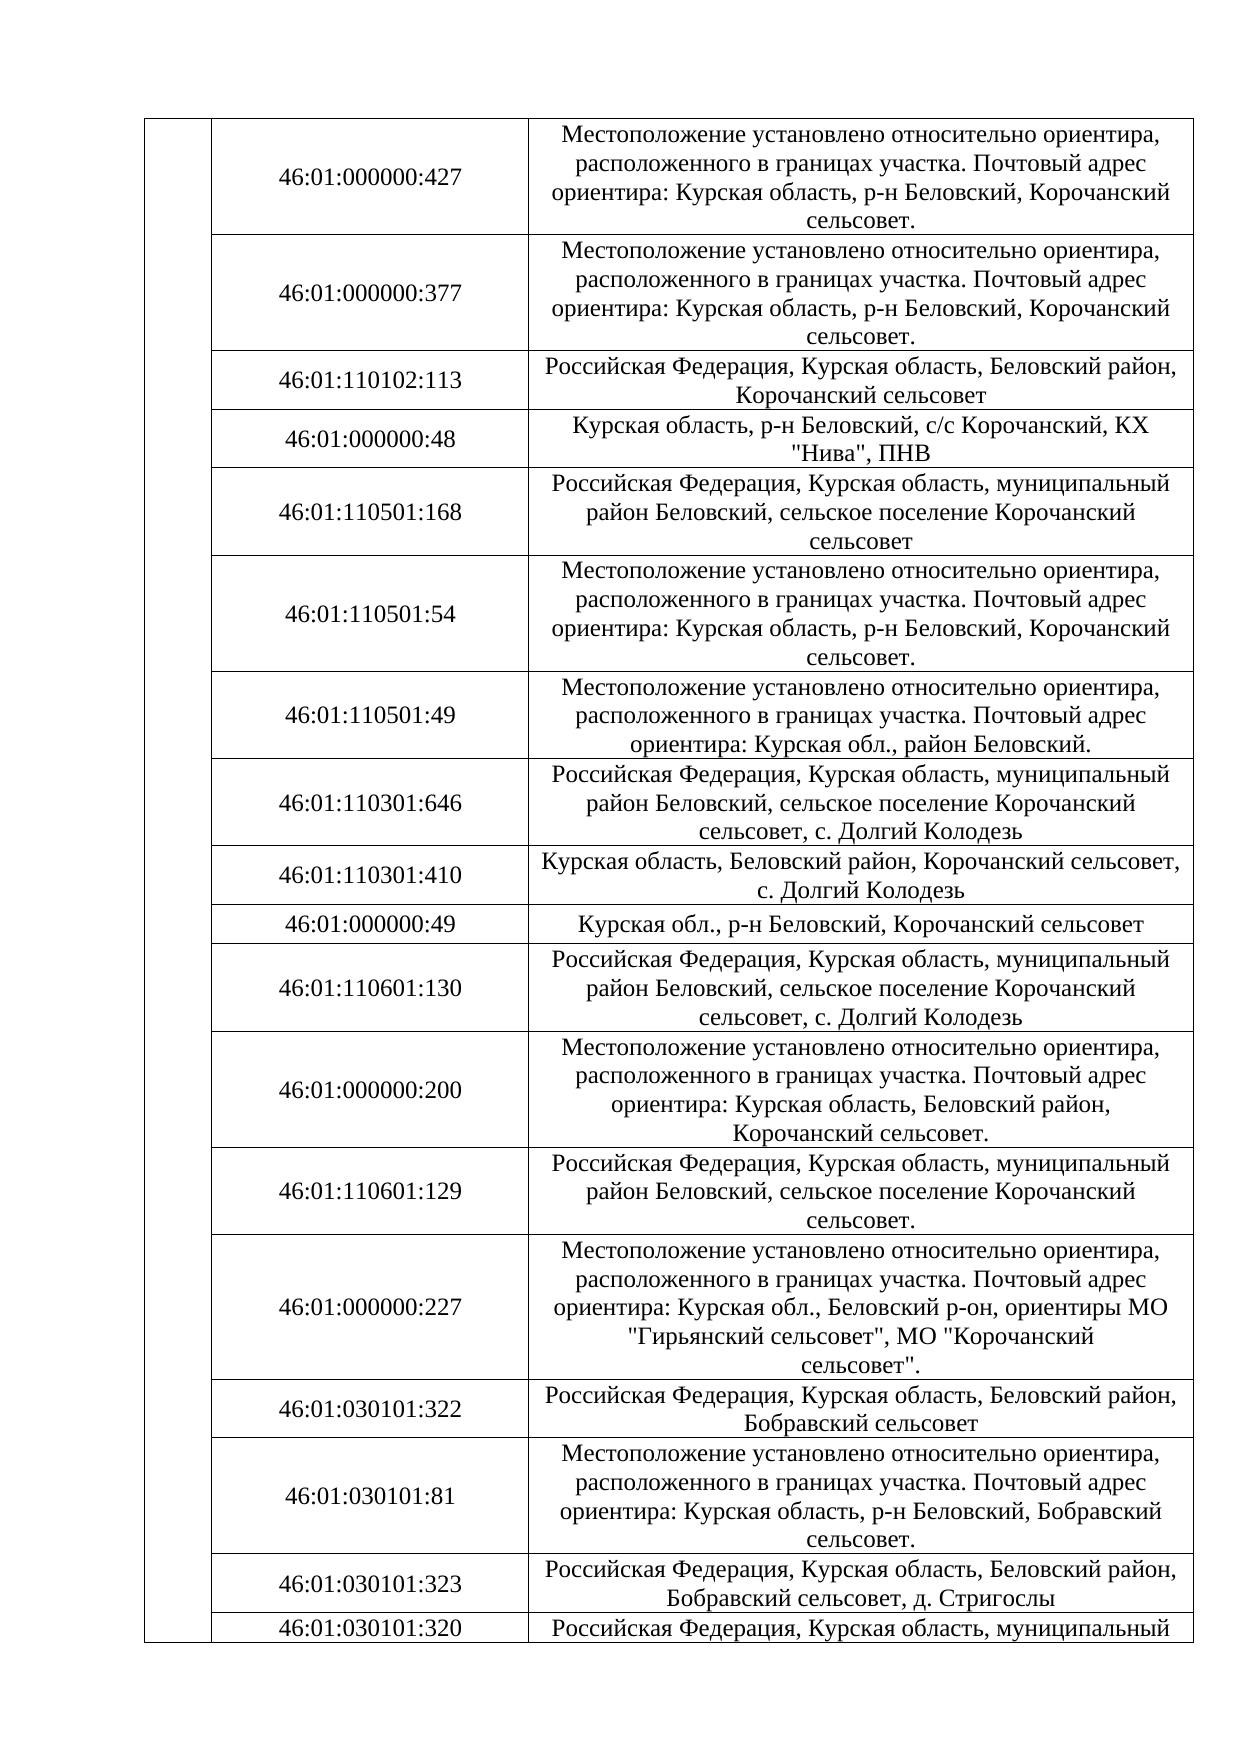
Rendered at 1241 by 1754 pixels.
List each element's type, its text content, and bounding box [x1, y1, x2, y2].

table_cell 46:01:110601:130 [212, 944, 528, 1031]
table_cell Российская Федерация, Курская область, муниципальный район Беловский, сельское поселение Корочанский сельсовет, с. Долгий Колодезь [529, 759, 1193, 845]
table_cell 46:01:110301:410 [212, 846, 528, 904]
table_cell Российская Федерация, Курская область, муниципальный район Беловский, сельское поселение Корочанский сельсовет [529, 468, 1193, 554]
table_cell Местоположение установлено относительно ориентира, расположенного в границах участка. Почтовый адрес ориентира: Курская область, Беловский район, Корочанский сельсовет. [529, 1032, 1193, 1147]
table_cell Российская Федерация, Курская область, Беловский район, Корочанский сельсовет [529, 351, 1193, 409]
table_cell Российская Федерация, Курская область, муниципальный район Беловский, сельское поселение Корочанский сельсовет, с. Долгий Колодезь [529, 944, 1193, 1031]
table_cell 46:01:110501:54 [212, 556, 528, 671]
table_cell 46:01:030101:81 [212, 1438, 528, 1553]
table_cell 46:01:110601:129 [212, 1148, 528, 1234]
table_cell 46:01:030101:323 [212, 1554, 528, 1612]
table_cell 46:01:110301:646 [212, 759, 528, 845]
table_cell 46:01:000000:48 [212, 410, 528, 467]
table_cell Местоположение установлено относительно ориентира, расположенного в границах участка. Почтовый адрес ориентира: Курская обл., район Беловский. [529, 672, 1193, 758]
table_cell 46:01:030101:322 [212, 1380, 528, 1437]
table_cell Курская область, р-н Беловский, с/с Корочанский, КХ "Нива", ПНВ [529, 410, 1193, 467]
table_cell Местоположение установлено относительно ориентира, расположенного в границах участка. Почтовый адрес ориентира: Курская обл., Беловский р-он, ориентиры МО "Гирьянский сельсовет", МО "Корочанский сельсовет". [529, 1235, 1193, 1379]
table_cell 46:01:000000:200 [212, 1032, 528, 1147]
table_cell 46:01:000000:49 [212, 905, 528, 943]
table_cell Курская область, Беловский район, Корочанский сельсовет, с. Долгий Колодезь [529, 846, 1193, 904]
table_cell Российская Федерация, Курская область, Беловский район, Бобравский сельсовет [529, 1380, 1193, 1437]
table_cell Российская Федерация, Курская область, Беловский район, Бобравский сельсовет, д. Стригослы [529, 1554, 1193, 1612]
table_cell Местоположение установлено относительно ориентира, расположенного в границах участка. Почтовый адрес ориентира: Курская область, р-н Беловский, Бобравский сельсовет. [529, 1438, 1193, 1553]
table_cell 46:01:110501:168 [212, 468, 528, 554]
table_cell 46:01:110102:113 [212, 351, 528, 409]
table_cell 46:01:000000:227 [212, 1235, 528, 1379]
table_cell 46:01:000000:427 [212, 119, 528, 234]
table_cell 46:01:030101:320 [212, 1613, 528, 1642]
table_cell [529, 119, 1193, 234]
table_cell Курская обл., р-н Беловский, Корочанский сельсовет [529, 905, 1193, 943]
table_cell Российская Федерация, Курская область, муниципальный район Беловский, сельское поселение Корочанский сельсовет. [529, 1148, 1193, 1234]
table_cell 46:01:110501:49 [212, 672, 528, 758]
table_cell 46:01:000000:377 [212, 235, 528, 350]
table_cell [529, 1613, 1193, 1642]
